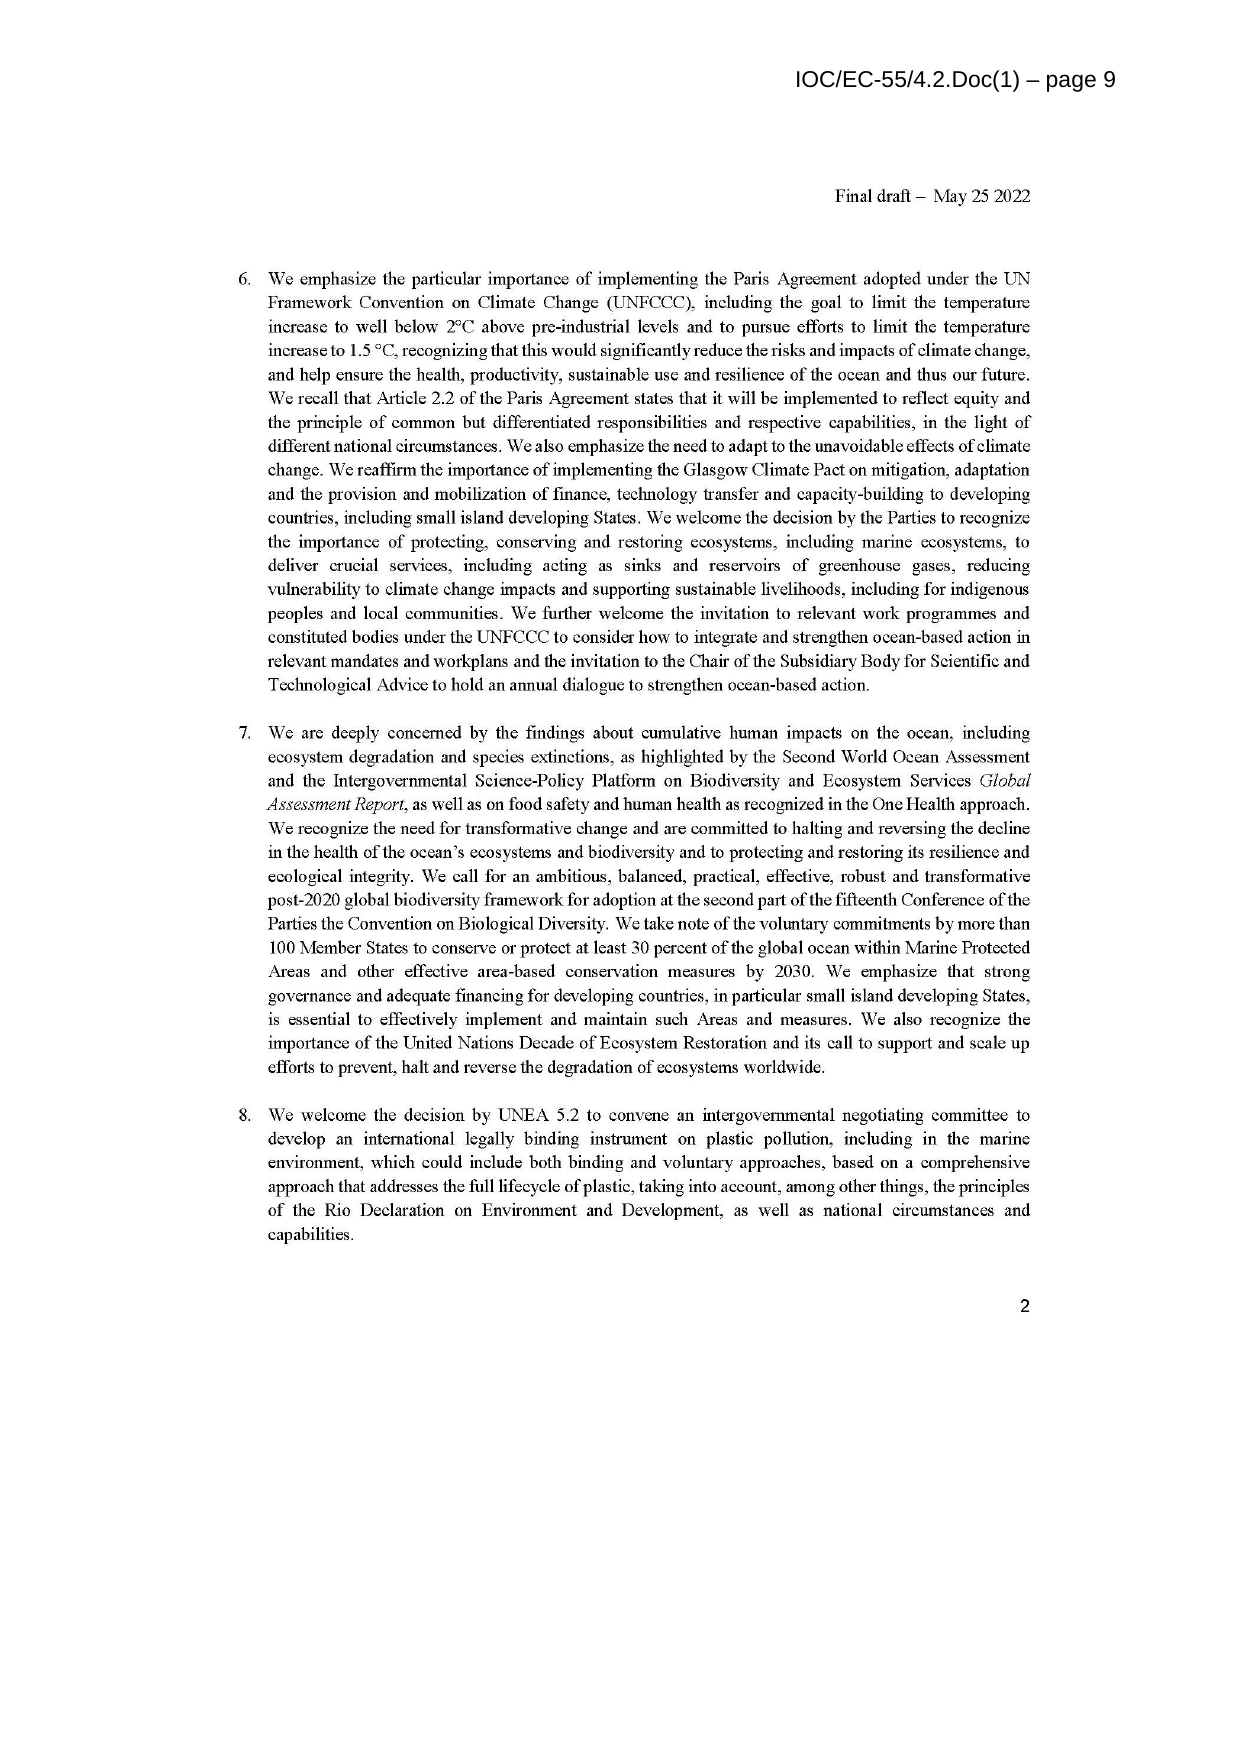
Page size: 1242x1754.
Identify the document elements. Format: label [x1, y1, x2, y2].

picture [132, 126, 1137, 1426]
